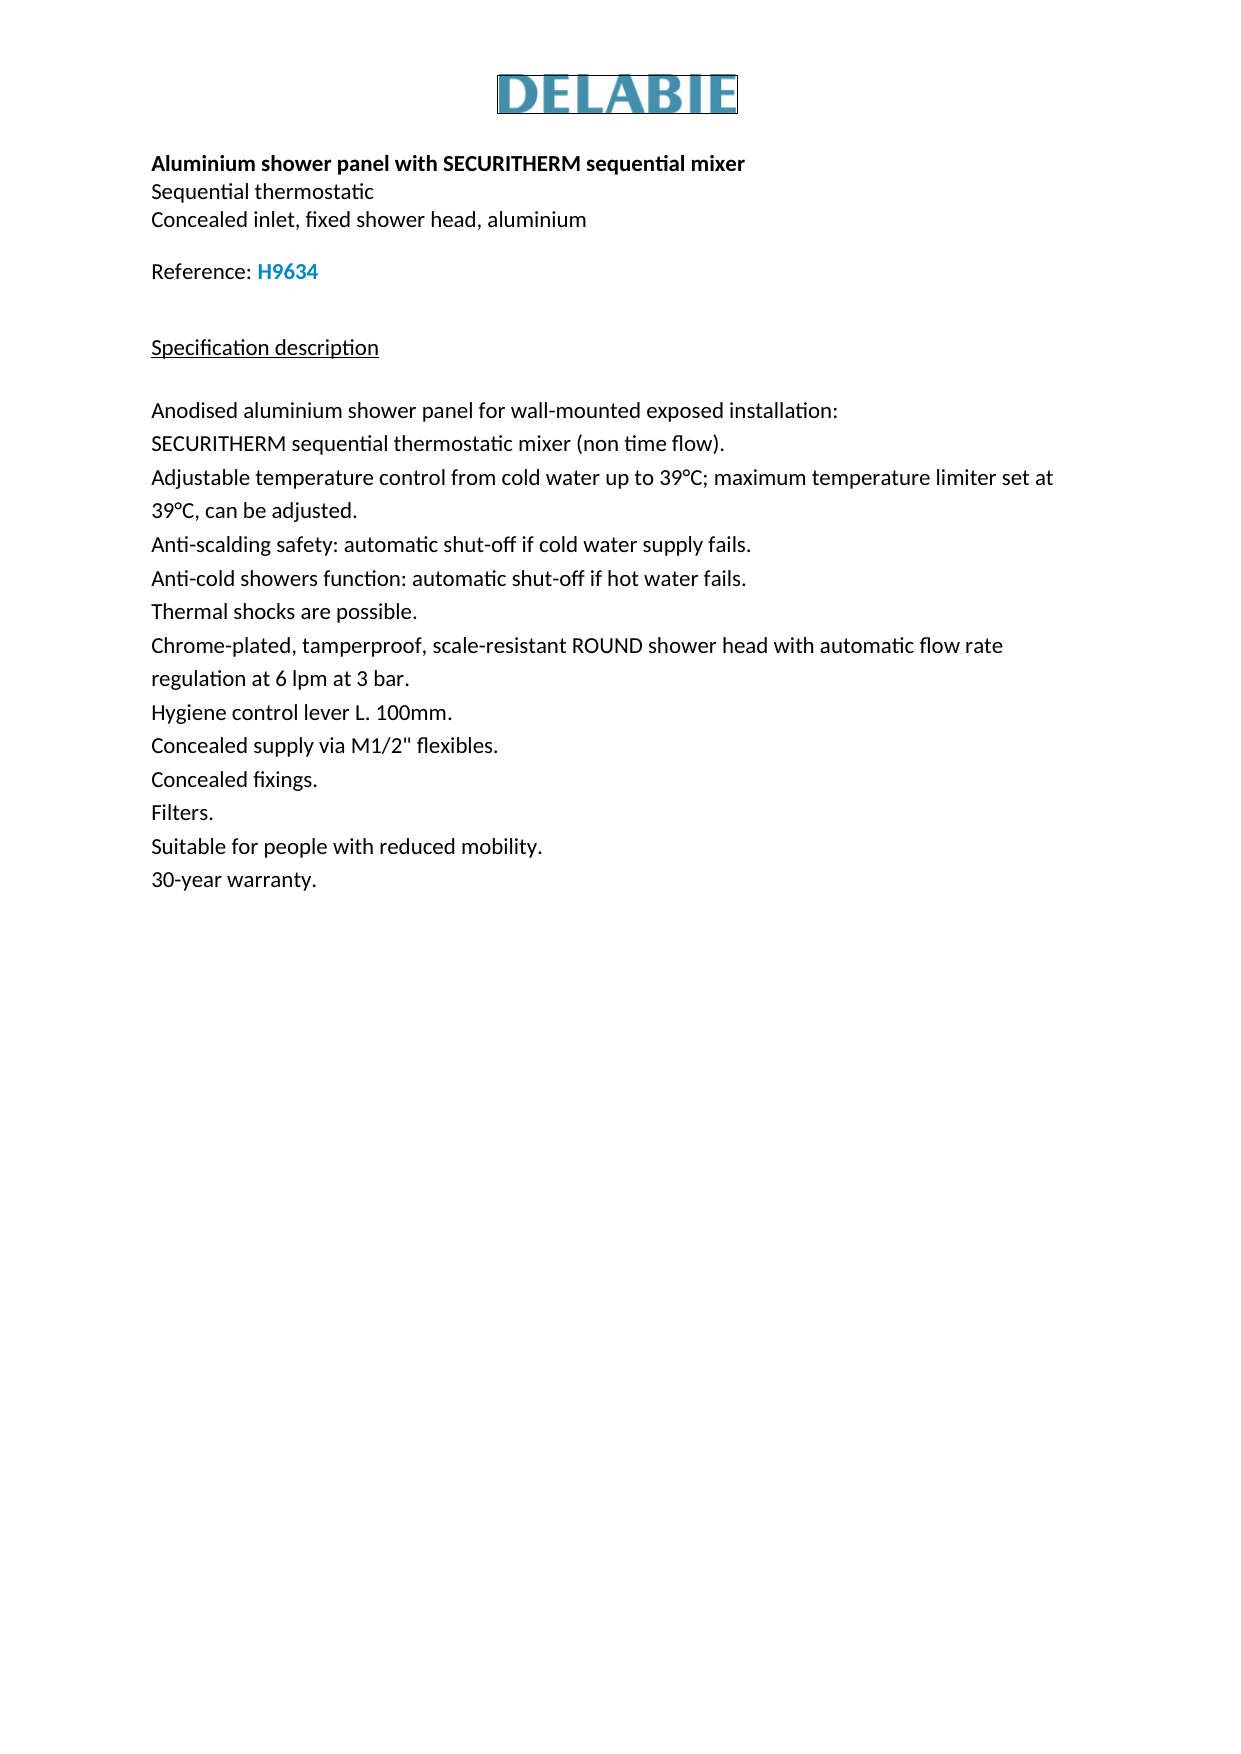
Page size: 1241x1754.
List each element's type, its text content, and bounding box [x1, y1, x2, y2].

text Concealed supply via M1/2" flexibles. [151, 731, 1084, 759]
text Thermal shocks are possible. [151, 597, 1084, 625]
text Concealed inlet, fixed shower head, aluminium [151, 205, 1084, 233]
text Reference: H9634 [151, 257, 1084, 285]
text SECURITHERM sequential thermostatic mixer (non time flow). [151, 429, 1084, 458]
text Adjustable temperature control from cold water up to 39°C; maximum temperature limiter set at 39°C, can be adjusted. [151, 463, 1084, 525]
text 30-year warranty. [151, 866, 1084, 894]
text Hygiene control lever L. 100mm. [151, 698, 1084, 726]
text Concealed fixings. [151, 765, 1084, 793]
text Anti-scalding safety: automatic shut-off if cold water supply fails. [151, 530, 1084, 558]
text Chrome-plated, tamperproof, scale-resistant ROUND shower head with automatic flow rate regulation at 6 lpm at 3 bar. [151, 631, 1084, 692]
text Suitable for people with reduced mobility. [151, 832, 1084, 860]
text Anti-cold showers function: automatic shut-off if hot water fails. [151, 564, 1084, 592]
picture [498, 76, 737, 113]
text Aluminium shower panel with SECURITHERM sequential mixer [151, 149, 1084, 177]
text Sequential thermostatic [151, 177, 1084, 205]
text Anodised aluminium shower panel for wall-mounted exposed installation: [151, 396, 1084, 424]
text Filters. [151, 798, 1084, 827]
text Specification description [151, 333, 1084, 361]
